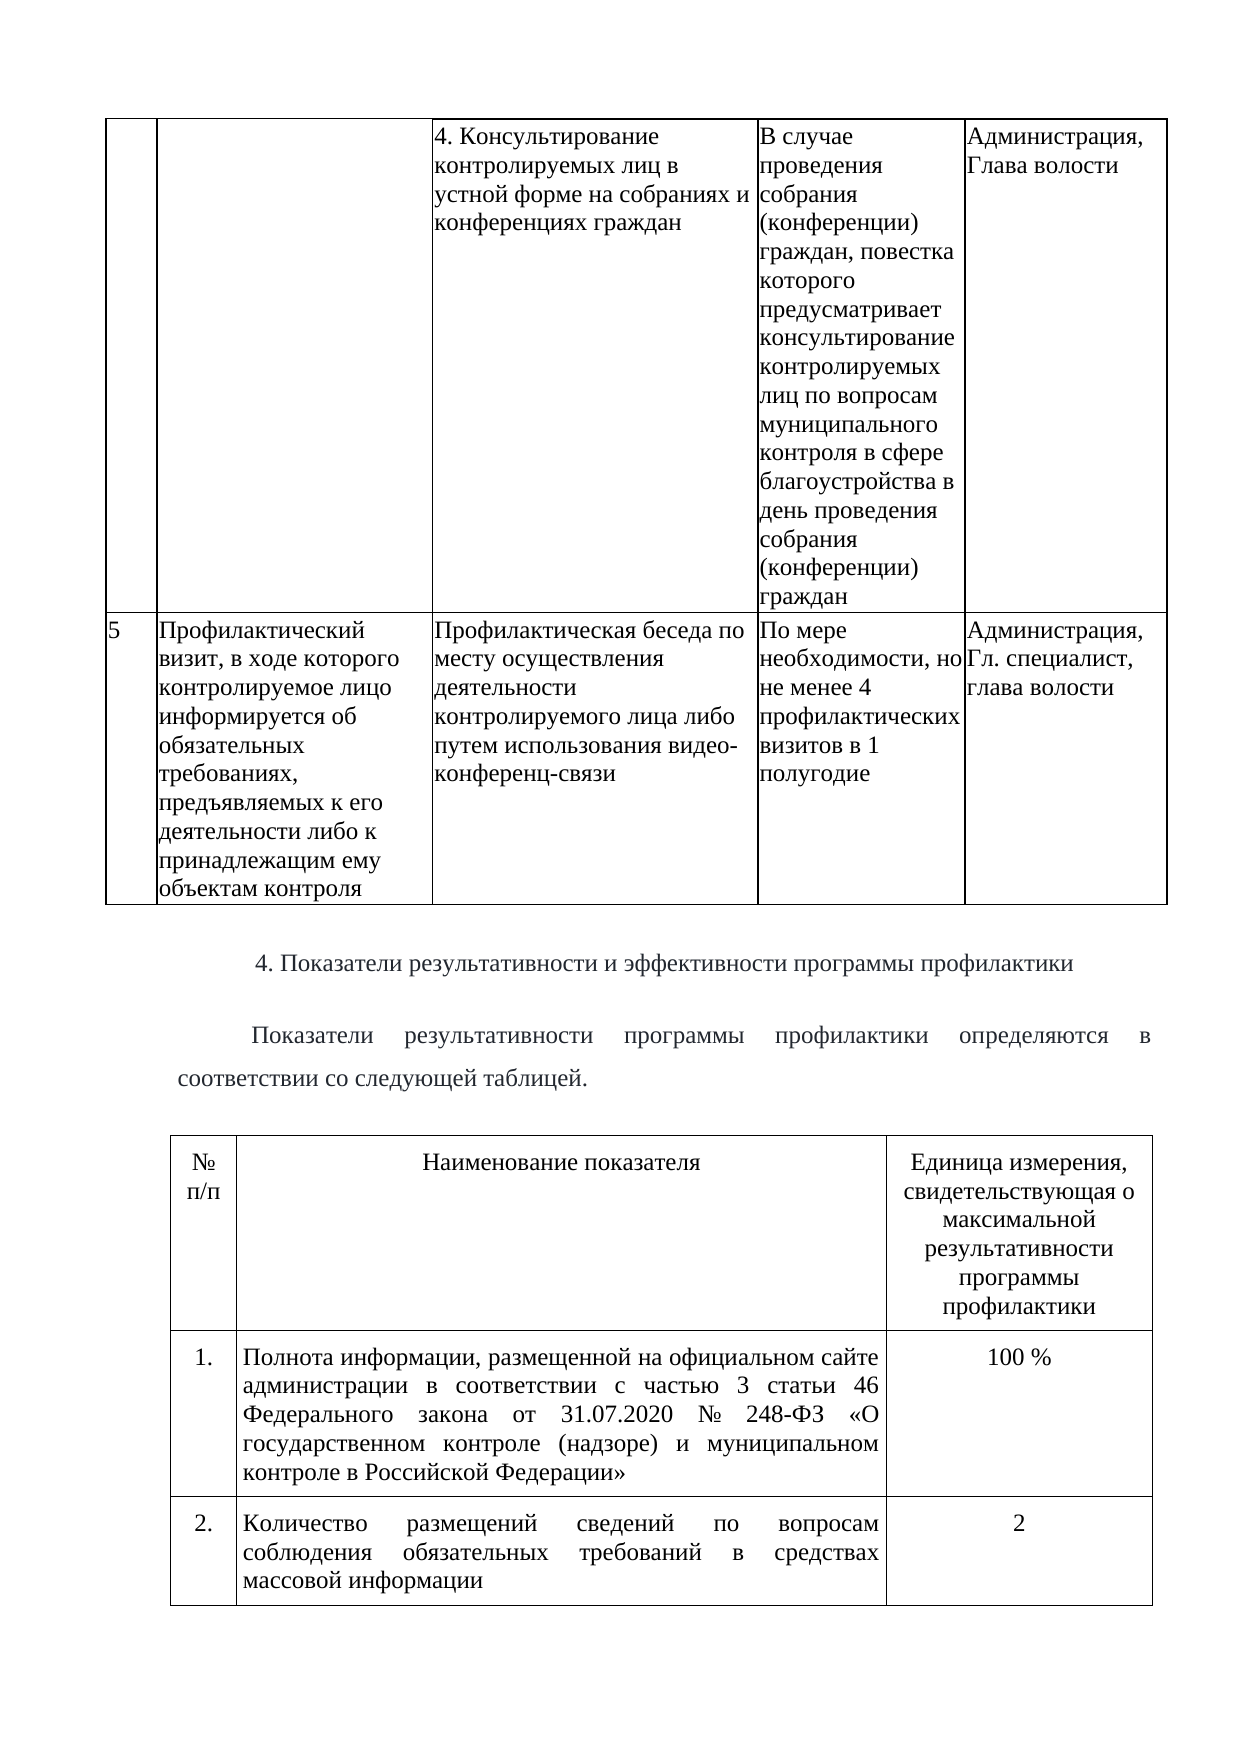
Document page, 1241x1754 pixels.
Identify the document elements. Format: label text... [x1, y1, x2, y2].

table_cell Администрация, Гл. специалист, глава волости [966, 613, 1166, 904]
table_cell [107, 119, 156, 612]
table_cell 1. [171, 1331, 236, 1496]
table_cell Профилактическая беседа по месту осуществления деятельности контролируемого лица либо путем использования видео-конференц-связи [433, 613, 757, 904]
table_cell По мере необходимости, но не менее 4 профилактических визитов в 1 полугодие [759, 613, 964, 904]
table_cell [158, 119, 432, 612]
table_header Единица измерения, свидетельствующая о максимальной результативности программы профилактики [887, 1136, 1152, 1330]
table_cell 5 [107, 613, 156, 904]
table_cell В случае проведения собрания (конференции) граждан, повестка которого предусматривает консультирование контролируемых лиц по вопросам муниципального контроля в сфере благоустройства в день проведения собрания (конференции) граждан [759, 120, 964, 612]
table_header № п/п [171, 1136, 236, 1330]
text 4. Показатели результативности и эффективности программы профилактики [177, 948, 1152, 977]
table_header Наименование показателя [237, 1136, 886, 1330]
table_cell 2 [887, 1497, 1152, 1605]
table_cell Администрация, Глава волости [966, 120, 1166, 612]
table_cell 4. Консультирование контролируемых лиц в устной форме на собраниях и конференциях граждан [433, 120, 757, 612]
table_cell Профилактический визит, в ходе которого контролируемое лицо информируется об обязательных требованиях, предъявляемых к его деятельности либо к принадлежащим ему объектам контроля [158, 613, 432, 904]
text Показатели результативности программы профилактики определяются в соответствии со следующей таблицей. [177, 1020, 1152, 1092]
table_cell Количество размещений сведений по вопросам соблюдения обязательных требований в средствах массовой информации [237, 1497, 886, 1605]
table_cell Полнота информации, размещенной на официальном сайте администрации в соответствии с частью 3 статьи 46 Федерального закона от 31.07.2020 № 248-ФЗ «О государственном контроле (надзоре) и муниципальном контроле в Российской Федерации» [237, 1331, 886, 1496]
table_cell 100 % [887, 1331, 1152, 1496]
table_cell 2. [171, 1497, 236, 1605]
